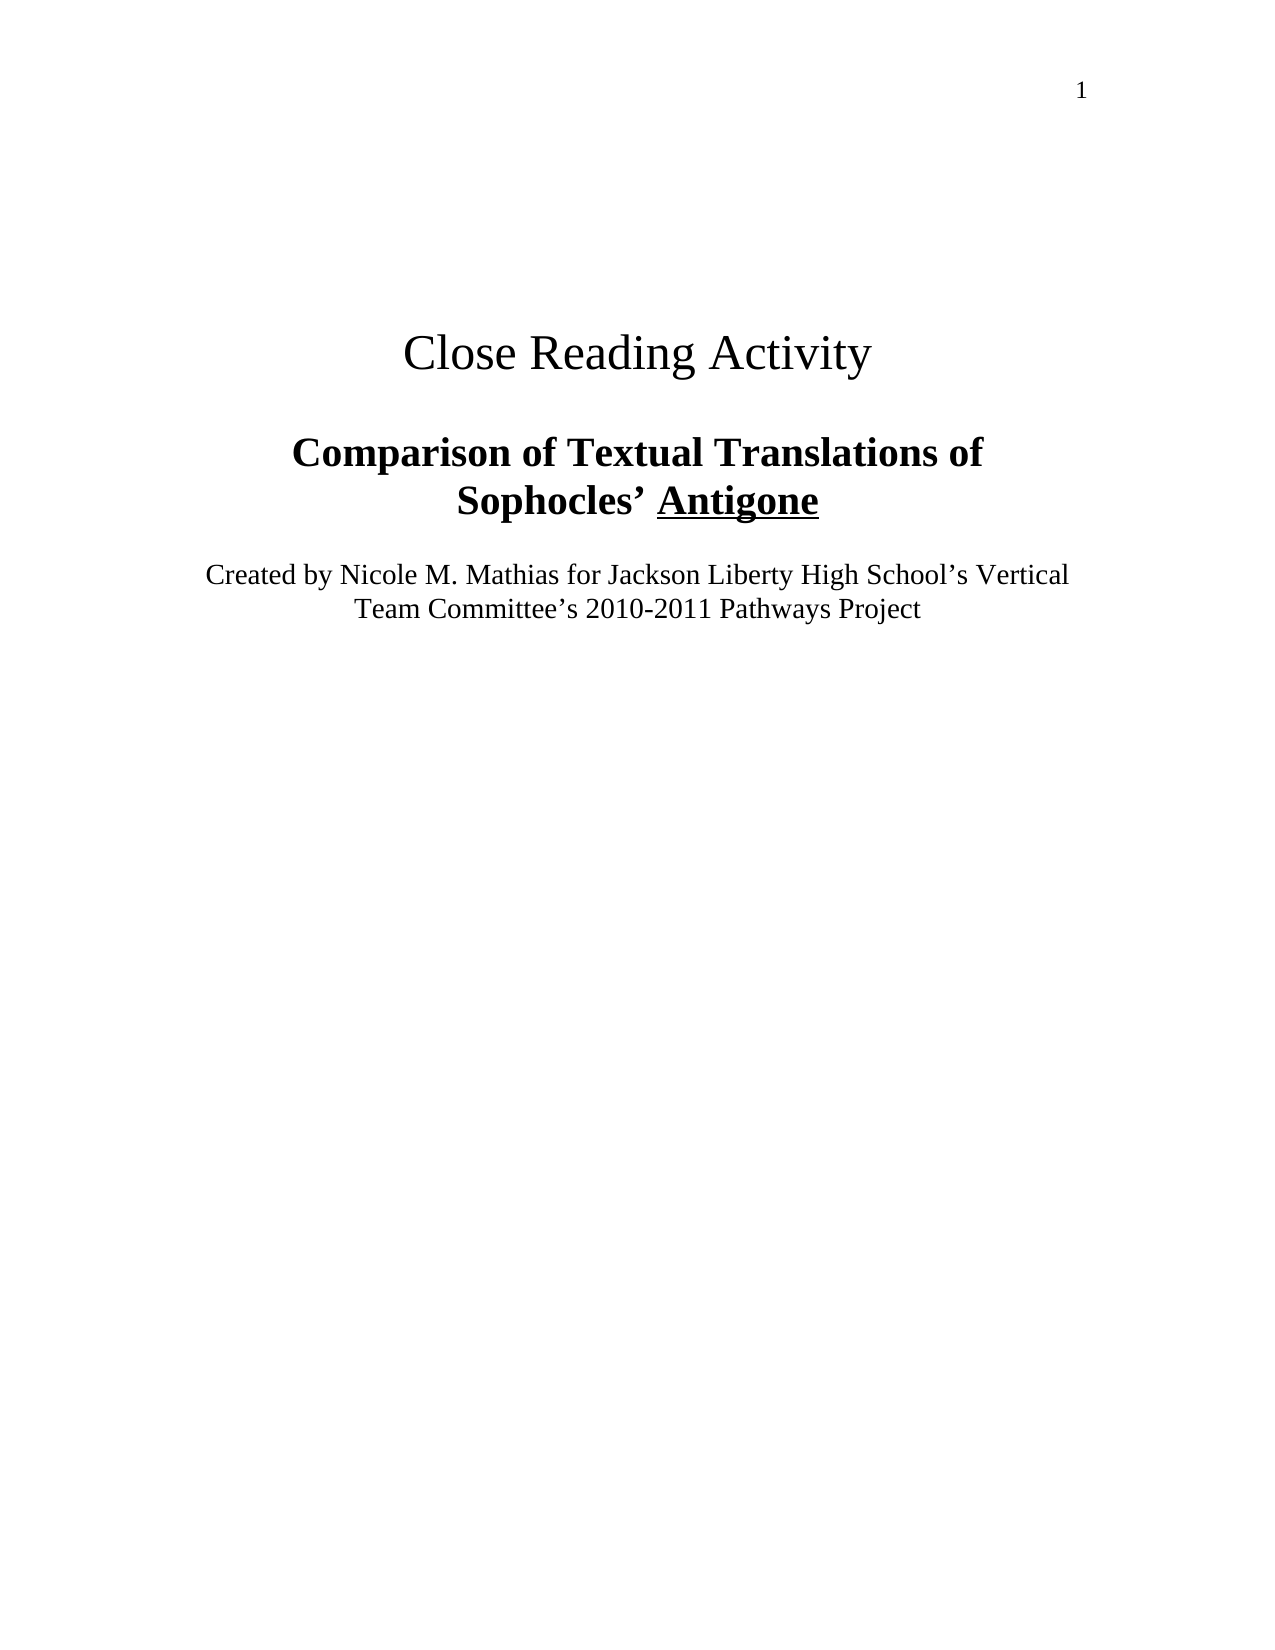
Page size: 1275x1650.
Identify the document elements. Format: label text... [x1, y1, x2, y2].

text Close Reading Activity [187, 322, 1087, 380]
text Comparison of Textual Translations of [187, 428, 1087, 476]
text Sophocles’ Antigone [187, 476, 1087, 524]
text Created by Nicole M. Mathias for ’s Vertical Team Committee’s 2010-2011 Pathways Project [187, 557, 1087, 624]
